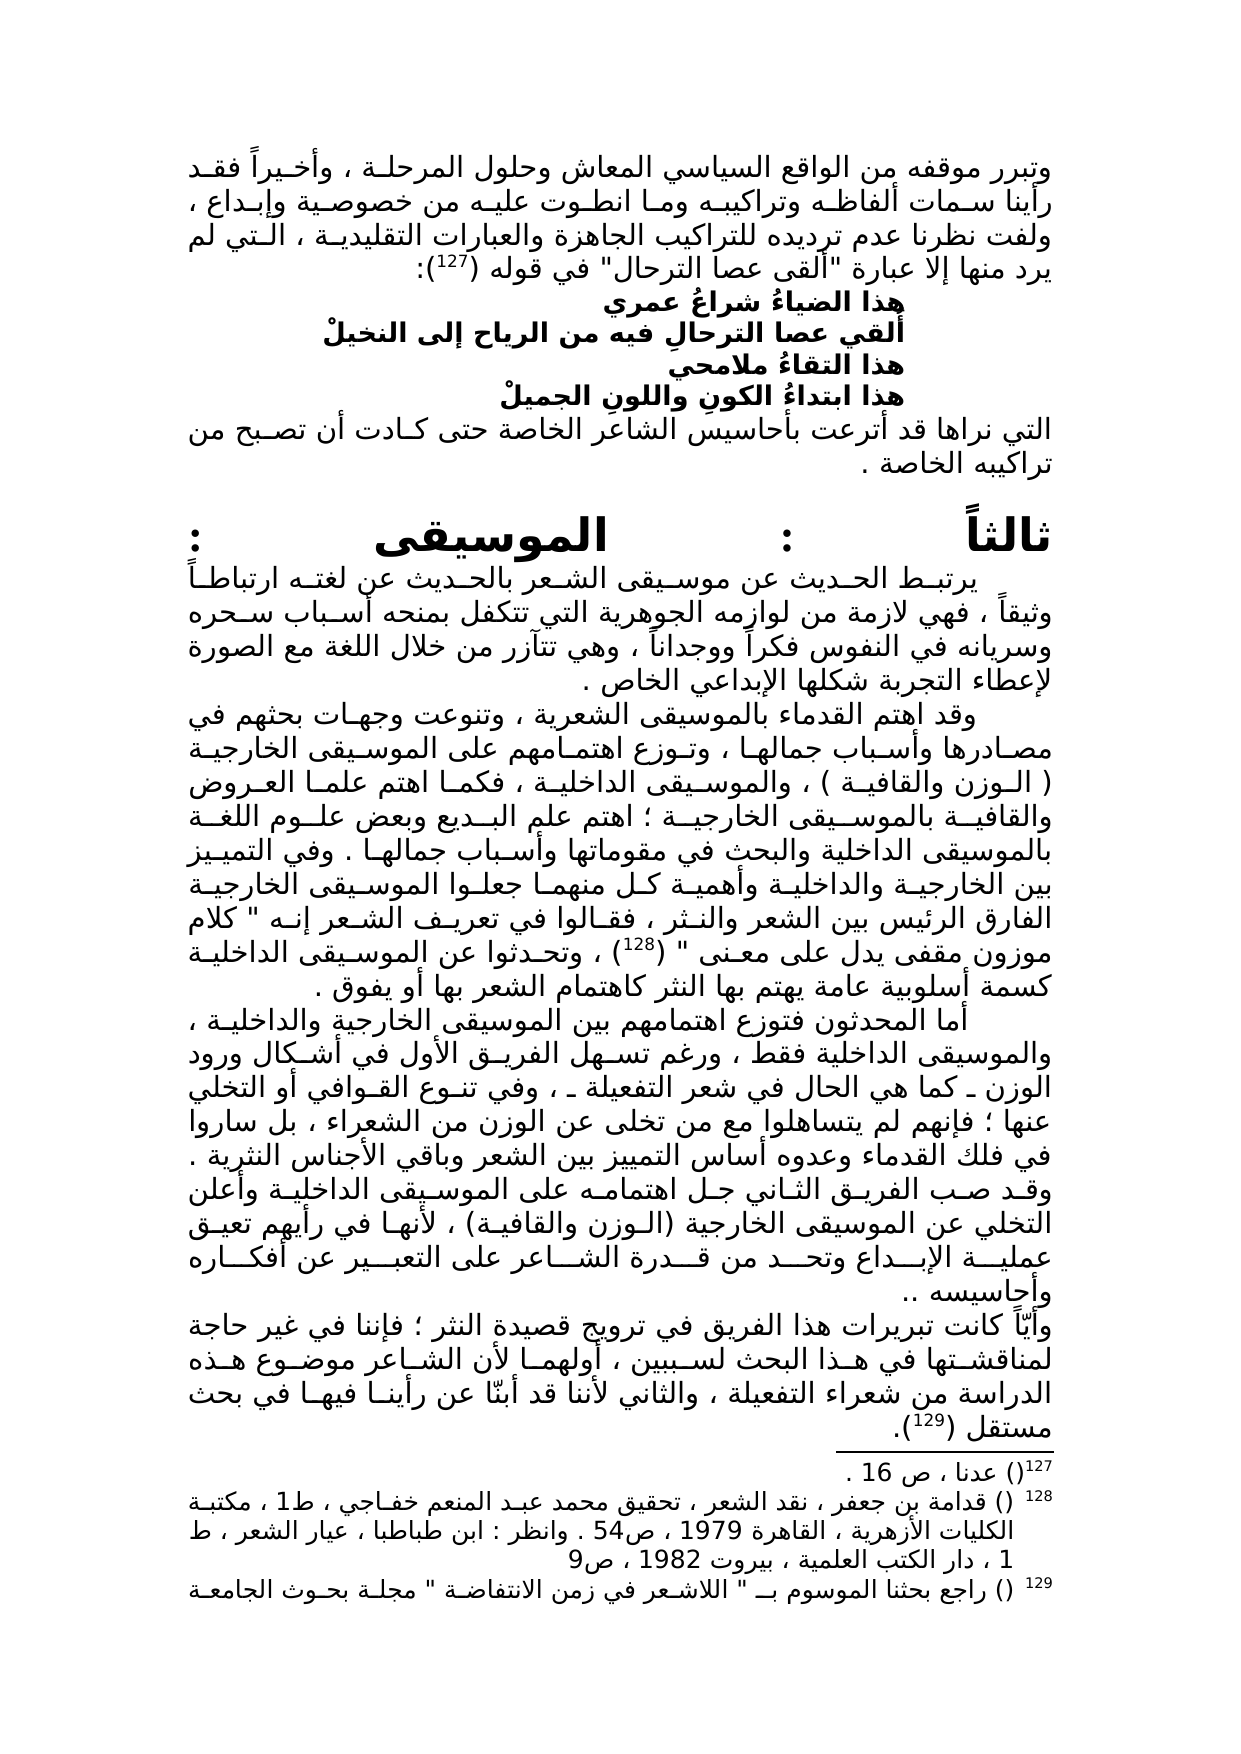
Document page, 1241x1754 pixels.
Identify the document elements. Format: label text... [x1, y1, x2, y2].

text وأيّاً كانت تبريرات هذا الفريق في ترويج قصيدة النثر ؛ فإننا في غير حاجة لمناقشتها في هذا البحث لسببين ، أولهما لأن الشاعر موضوع هذه الدراسة من شعراء التفعيلة ، والثاني لأننا قد أبنّا عن رأينا فيها في بحث مستقل (). [187, 1308, 1053, 1444]
text أما المحدثون فتوزع اهتمامهم بين الموسيقى الخارجية والداخلية ، والموسيقى الداخلية فقط ، ورغم تسهل الفريق الأول في أشكال ورود الوزن ـ كما هي الحال في شعر التفعيلة ـ ، وفي تنوع القوافي أو التخلي عنها ؛ فإنهم لم يتساهلوا مع من تخلى عن الوزن من الشعراء ، بل ساروا في فلك القدماء وعدوه أساس التمييز بين الشعر وباقي الأجناس النثرية . وقد صب الفريق الثاني جل اهتمامه على الموسيقى الداخلية وأعلن التخلي عن الموسيقى الخارجية (الوزن والقافية) ، لأنها في رأيهم تعيق عملية الإبداع وتحد من قدرة الشاعر على التعبير عن أفكاره وأحاسيسه .. [187, 1003, 1053, 1308]
text هذا الضياءُ شراعُ عمري [187, 286, 1053, 317]
text هذا التقاءُ ملامحي [187, 349, 1053, 381]
text وقد اهتم القدماء بالموسيقى الشعرية ، وتنوعت وجهات بحثهم في مصادرها وأسباب جمالها ، وتوزع اهتمامهم على الموسيقى الخارجية ( الوزن والقافية ) ، والموسيقى الداخلية ، فكما اهتم علما العروض والقافية بالموسيقى الخارجية ؛ اهتم علم البديع وبعض علوم اللغة بالموسيقى الداخلية والبحث في مقوماتها وأسباب جمالها . وفي التمييز بين الخارجية والداخلية وأهمية كل منهما جعلوا الموسيقى الخارجية الفارق الرئيس بين الشعر والنثر ، فقالوا في تعريف الشعر إنه " كلام موزون مقفى يدل على معنى " () ، وتحدثوا عن الموسيقى الداخلية كسمة أسلوبية عامة يهتم بها النثر كاهتمام الشعر بها أو يفوق . [187, 697, 1053, 1003]
text أُلقي عصا الترحالِ فيه من الرياح إلى النخيلْ [187, 317, 1053, 349]
text يرتبط الحديث عن موسيقى الشعر بالحديث عن لغته ارتباطاً وثيقاً ، فهي لازمة من لوازمه الجوهرية التي تتكفل بمنحه أسباب سحره وسريانه في النفوس فكراً ووجداناً ، وهي تتآزر من خلال اللغة مع الصورة لإعطاء التجربة شكلها الإبداعي الخاص . [187, 561, 1053, 697]
text ثالثاً : الموسيقى : [187, 509, 1053, 561]
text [187, 150, 1053, 286]
text التي نراها قد أترعت بأحاسيس الشاعر الخاصة حتى كادت أن تصبح من تراكيبه الخاصة . [187, 412, 1053, 480]
text هذا ابتداءُ الكونِ واللونِ الجميلْ [187, 381, 1053, 412]
